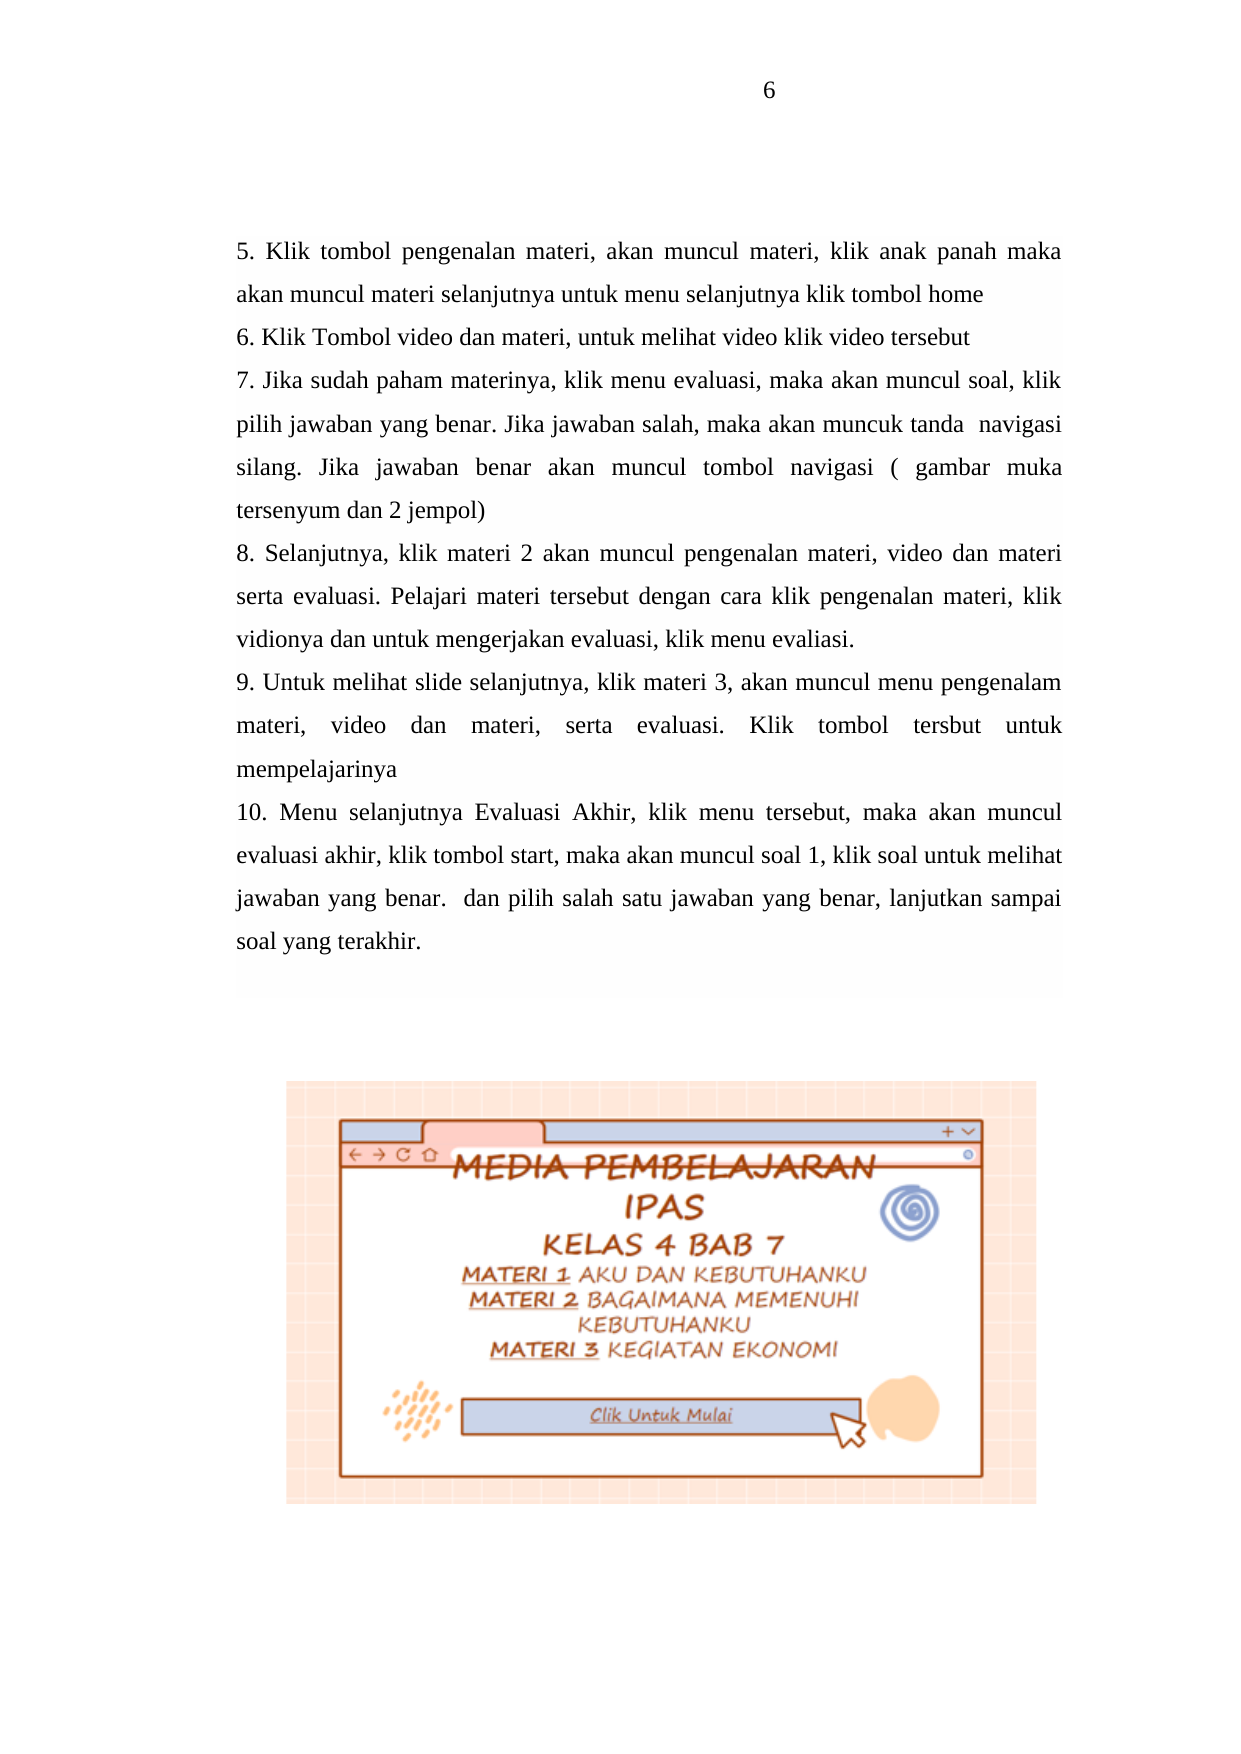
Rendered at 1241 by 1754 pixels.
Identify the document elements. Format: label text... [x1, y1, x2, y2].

text 10. Menu selanjutnya Evaluasi Akhir, klik menu tersebut, maka akan muncul evaluasi akhir, klik tombol start, maka akan muncul soal 1, klik soal untuk melihat jawaban yang benar. dan pilih salah satu jawaban yang benar, lanjutkan sampai soal yang terakhir. [236, 797, 1063, 955]
text 6. Klik Tombol video dan materi, untuk melihat video klik video tersebut [236, 322, 1063, 351]
text 7. Jika sudah paham materinya, klik menu evaluasi, maka akan muncul soal, klik pilih jawaban yang benar. Jika jawaban salah, maka akan muncuk tanda navigasi silang. Jika jawaban benar akan muncul tombol navigasi ( gambar muka tersenyum dan 2 jempol) [236, 366, 1063, 524]
text 9. Untuk melihat slide selanjutnya, klik materi 3, akan muncul menu pengenalam materi, video dan materi, serta evaluasi. Klik tombol tersbut untuk mempelajarinya [236, 667, 1063, 782]
text 5. Klik tombol pengenalan materi, akan muncul materi, klik anak panah maka akan muncul materi selanjutnya untuk menu selanjutnya klik tombol home [236, 236, 1063, 308]
text 8. Selanjutnya, klik materi 2 akan muncul pengenalan materi, video dan materi serta evaluasi. Pelajari materi tersebut dengan cara klik pengenalan materi, klik vidionya dan untuk mengerjakan evaluasi, klik menu evaliasi. [236, 538, 1063, 653]
picture [286, 1081, 1037, 1504]
